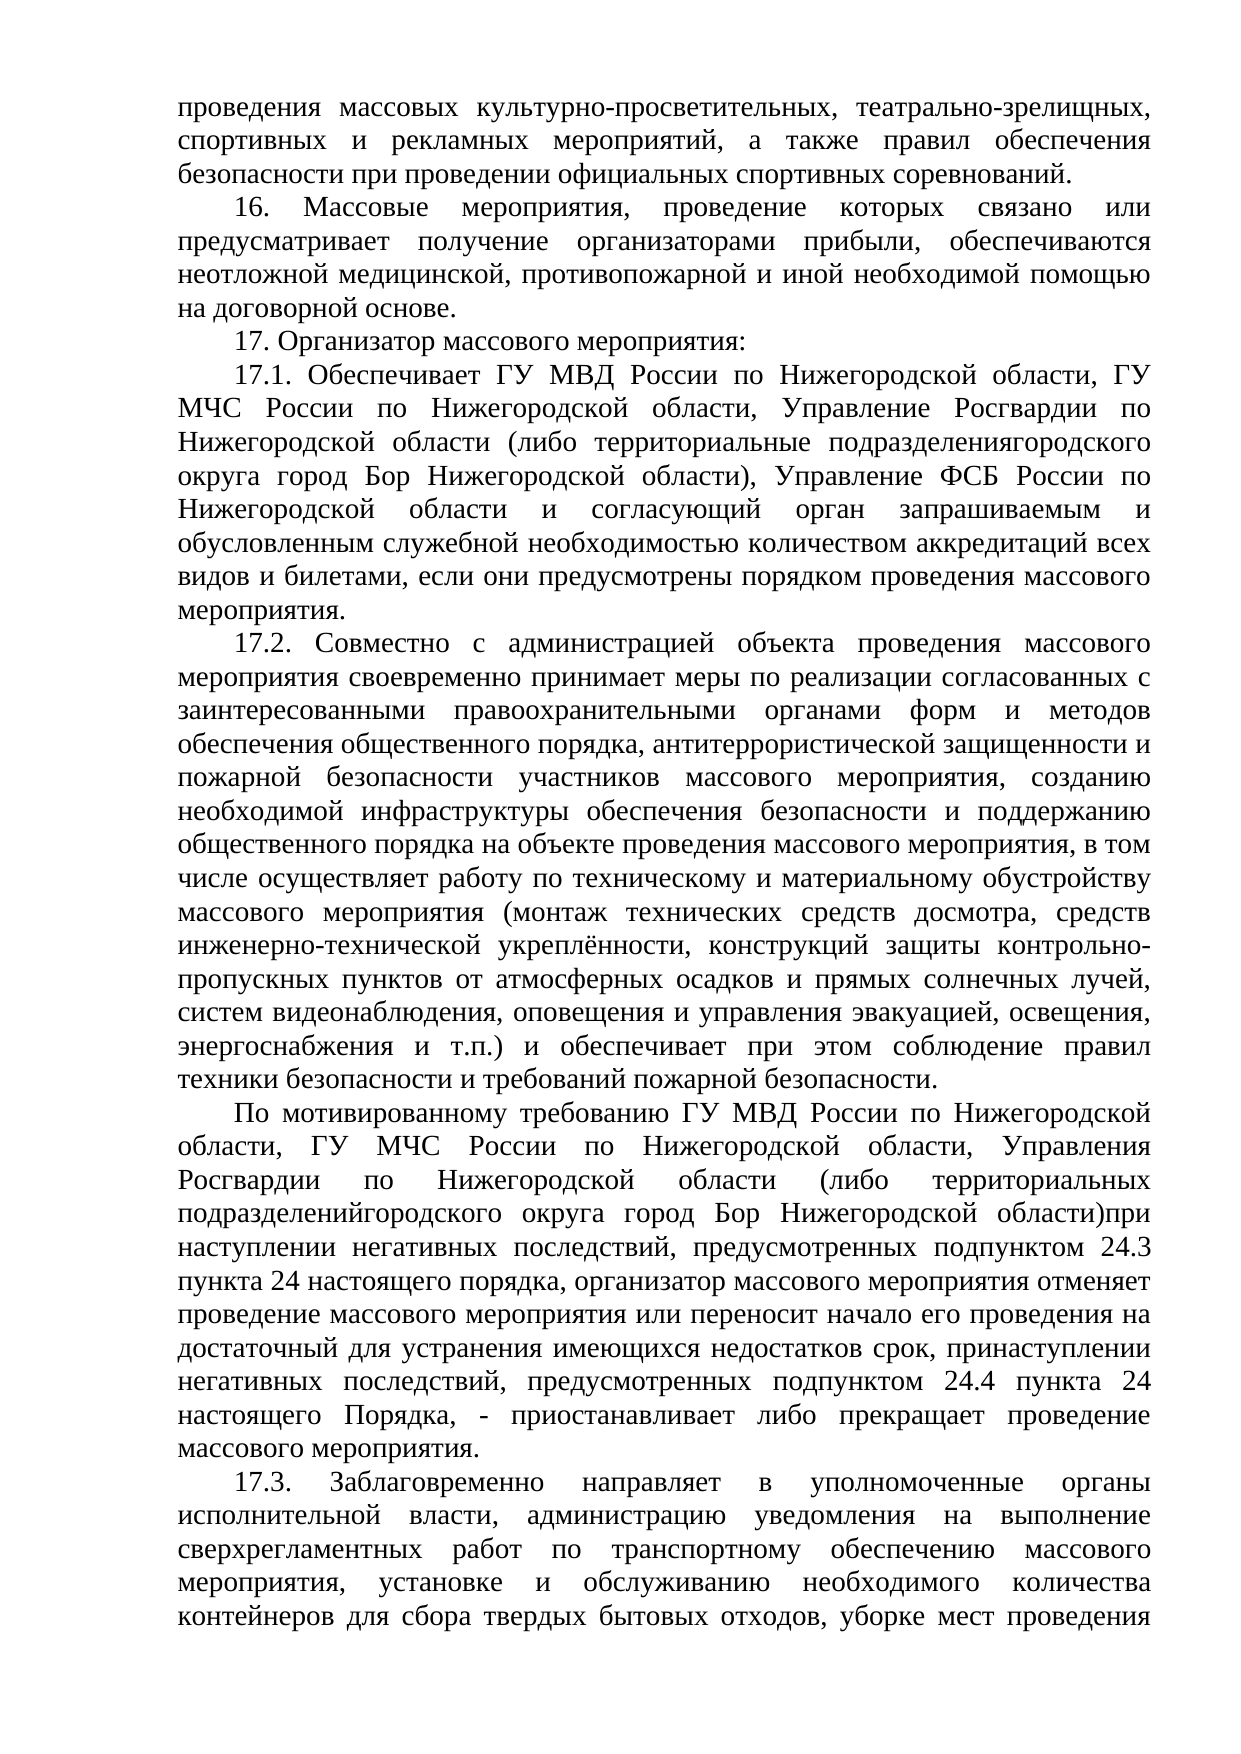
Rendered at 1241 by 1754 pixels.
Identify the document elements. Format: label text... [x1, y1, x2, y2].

text 16. Массовые мероприятия, проведение которых связано или предусматривает получение организаторами прибыли, обеспечиваются неотложной медицинской, противопожарной и иной необходимой помощью на договорной основе. [177, 189, 1152, 323]
text По мотивированному требованию ГУ МВД России по Нижегородской области, ГУ МЧС России по Нижегородской области, Управления Росгвардии по Нижегородской области (либо территориальных подразделенийгородского округа город Бор Нижегородской области)при наступлении негативных последствий, предусмотренных подпунктом 24.3 пункта 24 настоящего порядка, организатор массового мероприятия отменяет проведение массового мероприятия или переносит начало его проведения на достаточный для устранения имеющихся недостатков срок, принаступлении негативных последствий, предусмотренных подпунктом 24.4 пункта 24 настоящего Порядка, - приостанавливает либо прекращает проведение массового мероприятия. [177, 1095, 1152, 1464]
text 17. Организатор массового мероприятия: [177, 323, 1152, 357]
text 17.2. Совместно с администрацией объекта проведения массового мероприятия своевременно принимает меры по реализации согласованных с заинтересованными правоохранительными органами форм и методов обеспечения общественного порядка, антитеррористической защищенности и пожарной безопасности участников массового мероприятия, созданию необходимой инфраструктуры обеспечения безопасности и поддержанию общественного порядка на объекте проведения массового мероприятия, в том числе осуществляет работу по техническому и материальному обустройству массового мероприятия (монтаж технических средств досмотра, средств инженерно-технической укреплённости, конструкций защиты контрольно-пропускных пунктов от атмосферных осадков и прямых солнечных лучей, систем видеонаблюдения, оповещения и управления эвакуацией, освещения, энергоснабжения и т.п.) и обеспечивает при этом соблюдение правил техники безопасности и требований пожарной безопасности. [177, 625, 1152, 1095]
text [177, 89, 1152, 189]
text 17.1. Обеспечивает ГУ МВД России по Нижегородской области, ГУ МЧС России по Нижегородской области, Управление Росгвардии по Нижегородской области (либо территориальные подразделениягородского округа город Бор Нижегородской области), Управление ФСБ России по Нижегородской области и согласующий орган запрашиваемым и обусловленным служебной необходимостью количеством аккредитаций всех видов и билетами, если они предусмотрены порядком проведения массового мероприятия. [177, 357, 1152, 625]
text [177, 1464, 1152, 1632]
